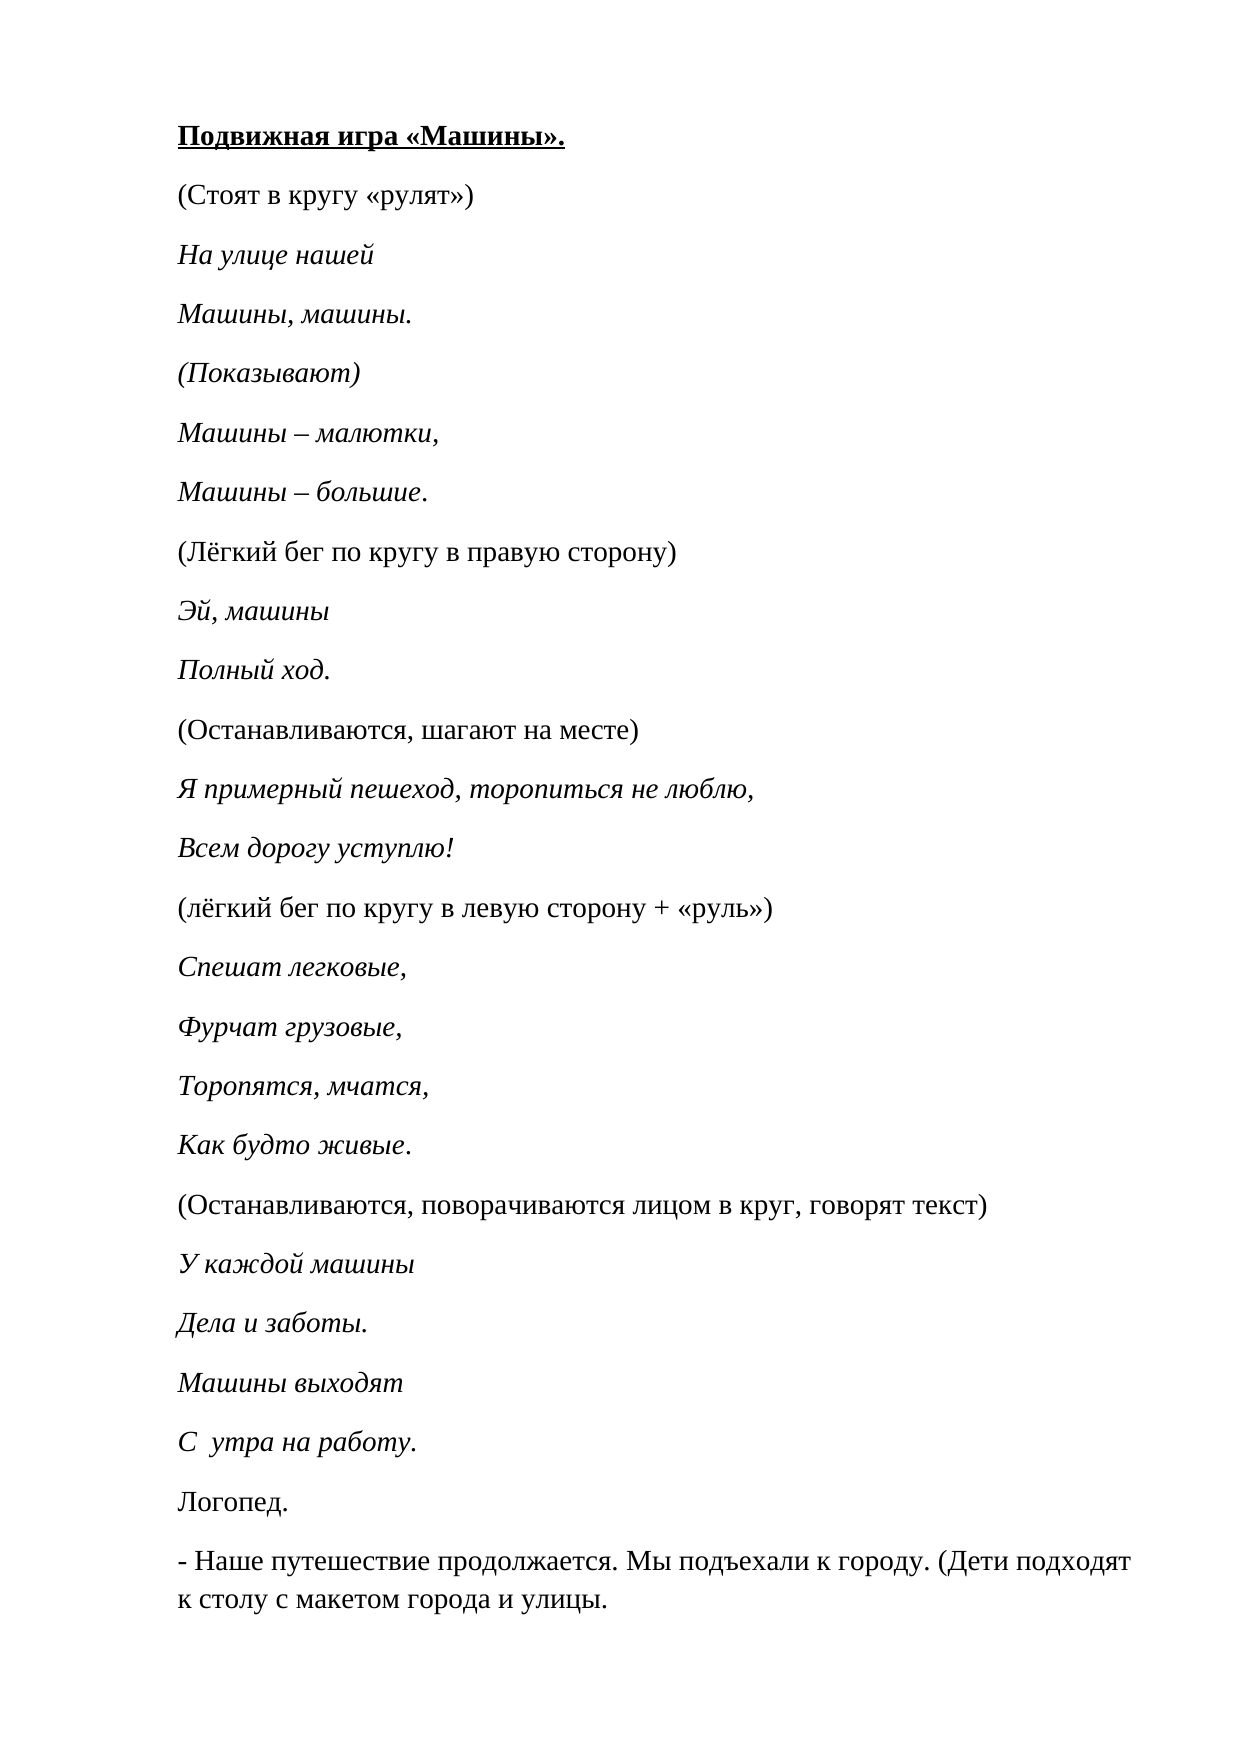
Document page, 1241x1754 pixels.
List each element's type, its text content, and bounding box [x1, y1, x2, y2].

text Машины – большие. [177, 474, 1152, 508]
text Всем дорогу уступлю! [177, 831, 1152, 864]
text Дела и заботы. [177, 1306, 1152, 1339]
text Машины выходят [177, 1365, 1152, 1398]
text У каждой машины [177, 1246, 1152, 1280]
text Подвижная игра «Машины». [177, 118, 1152, 152]
text Эй, машины [177, 593, 1152, 627]
text На улице нашей [177, 237, 1152, 270]
text Торопятся, мчатся, [177, 1068, 1152, 1102]
text Спешат легковые, [177, 949, 1152, 983]
text - Наше путешествие продолжается. Мы подъехали к городу. (Дети подходят к столу с макетом города и улицы. [177, 1543, 1152, 1615]
text (Останавливаются, поворачиваются лицом в круг, говорят текст) [177, 1187, 1152, 1220]
text (Стоят в кругу «рулят») [177, 177, 1152, 211]
text (лёгкий бег по кругу в левую сторону + «руль») [177, 890, 1152, 923]
text Машины – малютки, [177, 415, 1152, 448]
text Логопед. [177, 1484, 1152, 1517]
text Полный ход. [177, 652, 1152, 686]
text Я примерный пешеход, торопиться не люблю, [177, 771, 1152, 805]
text Как будто живые. [177, 1127, 1152, 1161]
text С утра на работу. [177, 1424, 1152, 1458]
text (Останавливаются, шагают на месте) [177, 712, 1152, 745]
text (Показывают) [177, 356, 1152, 389]
text (Лёгкий бег по кругу в правую сторону) [177, 534, 1152, 567]
text Фурчат грузовые, [177, 1009, 1152, 1042]
text Машины, машины. [177, 296, 1152, 330]
